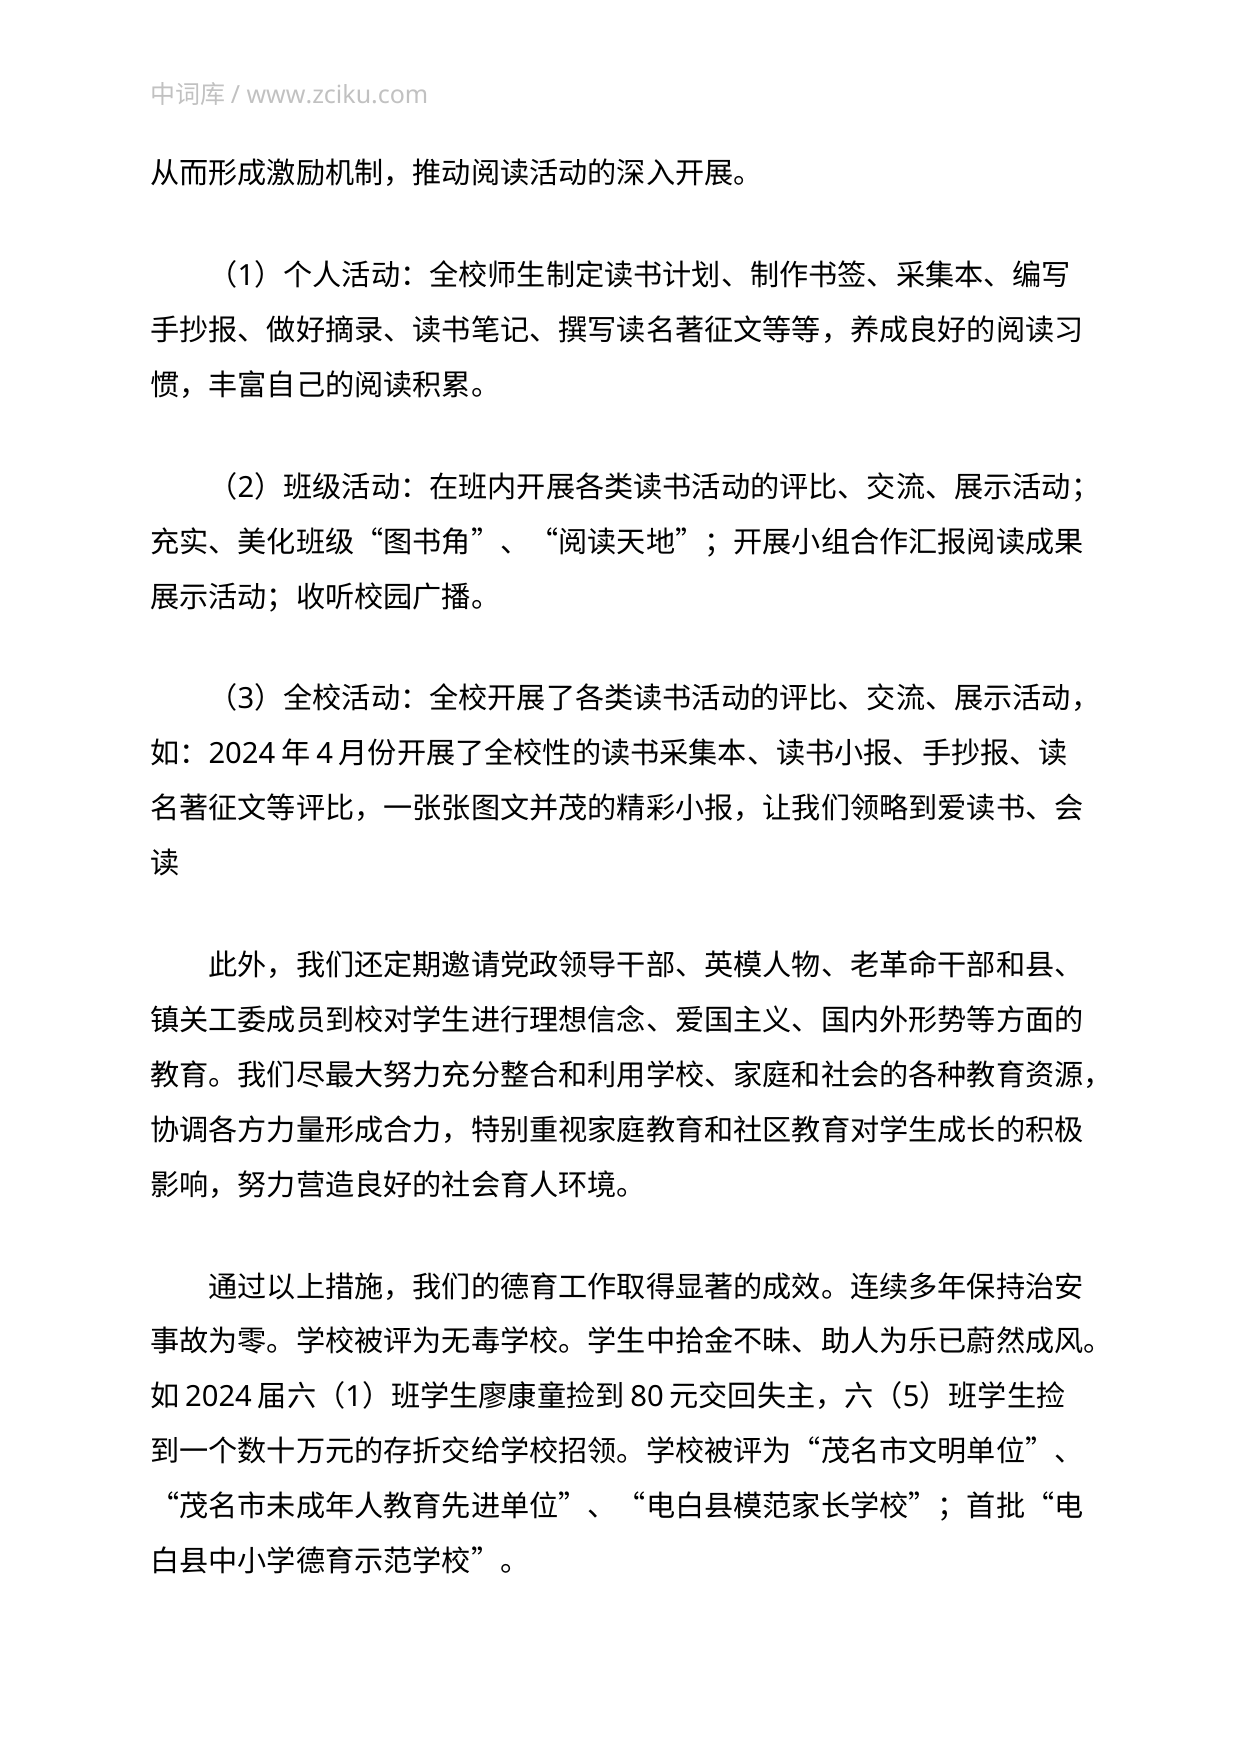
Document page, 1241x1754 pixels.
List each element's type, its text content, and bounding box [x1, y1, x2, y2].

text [150, 150, 1090, 192]
text （3）全校活动：全校开展了各类读书活动的评比、交流、展示活动，如：2024年4月份开展了全校性的读书采集本、读书小报、手抄报、读名著征文等评比，一张张图文并茂的精彩小报，让我们领略到爱读书、会读 [150, 675, 1090, 882]
text （1）个人活动：全校师生制定读书计划、制作书签、采集本、编写手抄报、做好摘录、读书笔记、撰写读名著征文等等，养成良好的阅读习惯，丰富自己的阅读积累。 [150, 252, 1090, 404]
text 此外，我们还定期邀请党政领导干部、英模人物、老革命干部和县、镇关工委成员到校对学生进行理想信念、爱国主义、国内外形势等方面的教育。我们尽最大努力充分整合和利用学校、家庭和社会的各种教育资源，协调各方力量形成合力，特别重视家庭教育和社区教育对学生成长的积极影响，努力营造良好的社会育人环境。 [150, 942, 1090, 1204]
text 通过以上措施，我们的德育工作取得显著的成效。连续多年保持治安事故为零。学校被评为无毒学校。学生中拾金不昧、助人为乐已蔚然成风。如2024届六（1）班学生廖康童捡到80元交回失主，六（5）班学生捡到一个数十万元的存折交给学校招领。学校被评为“茂名市文明单位”、“茂名市未成年人教育先进单位”、“电白县模范家长学校”；首批“电白县中小学德育示范学校”。 [150, 1263, 1090, 1580]
text （2）班级活动：在班内开展各类读书活动的评比、交流、展示活动；充实、美化班级“图书角”、“阅读天地”；开展小组合作汇报阅读成果展示活动；收听校园广播。 [150, 463, 1090, 616]
